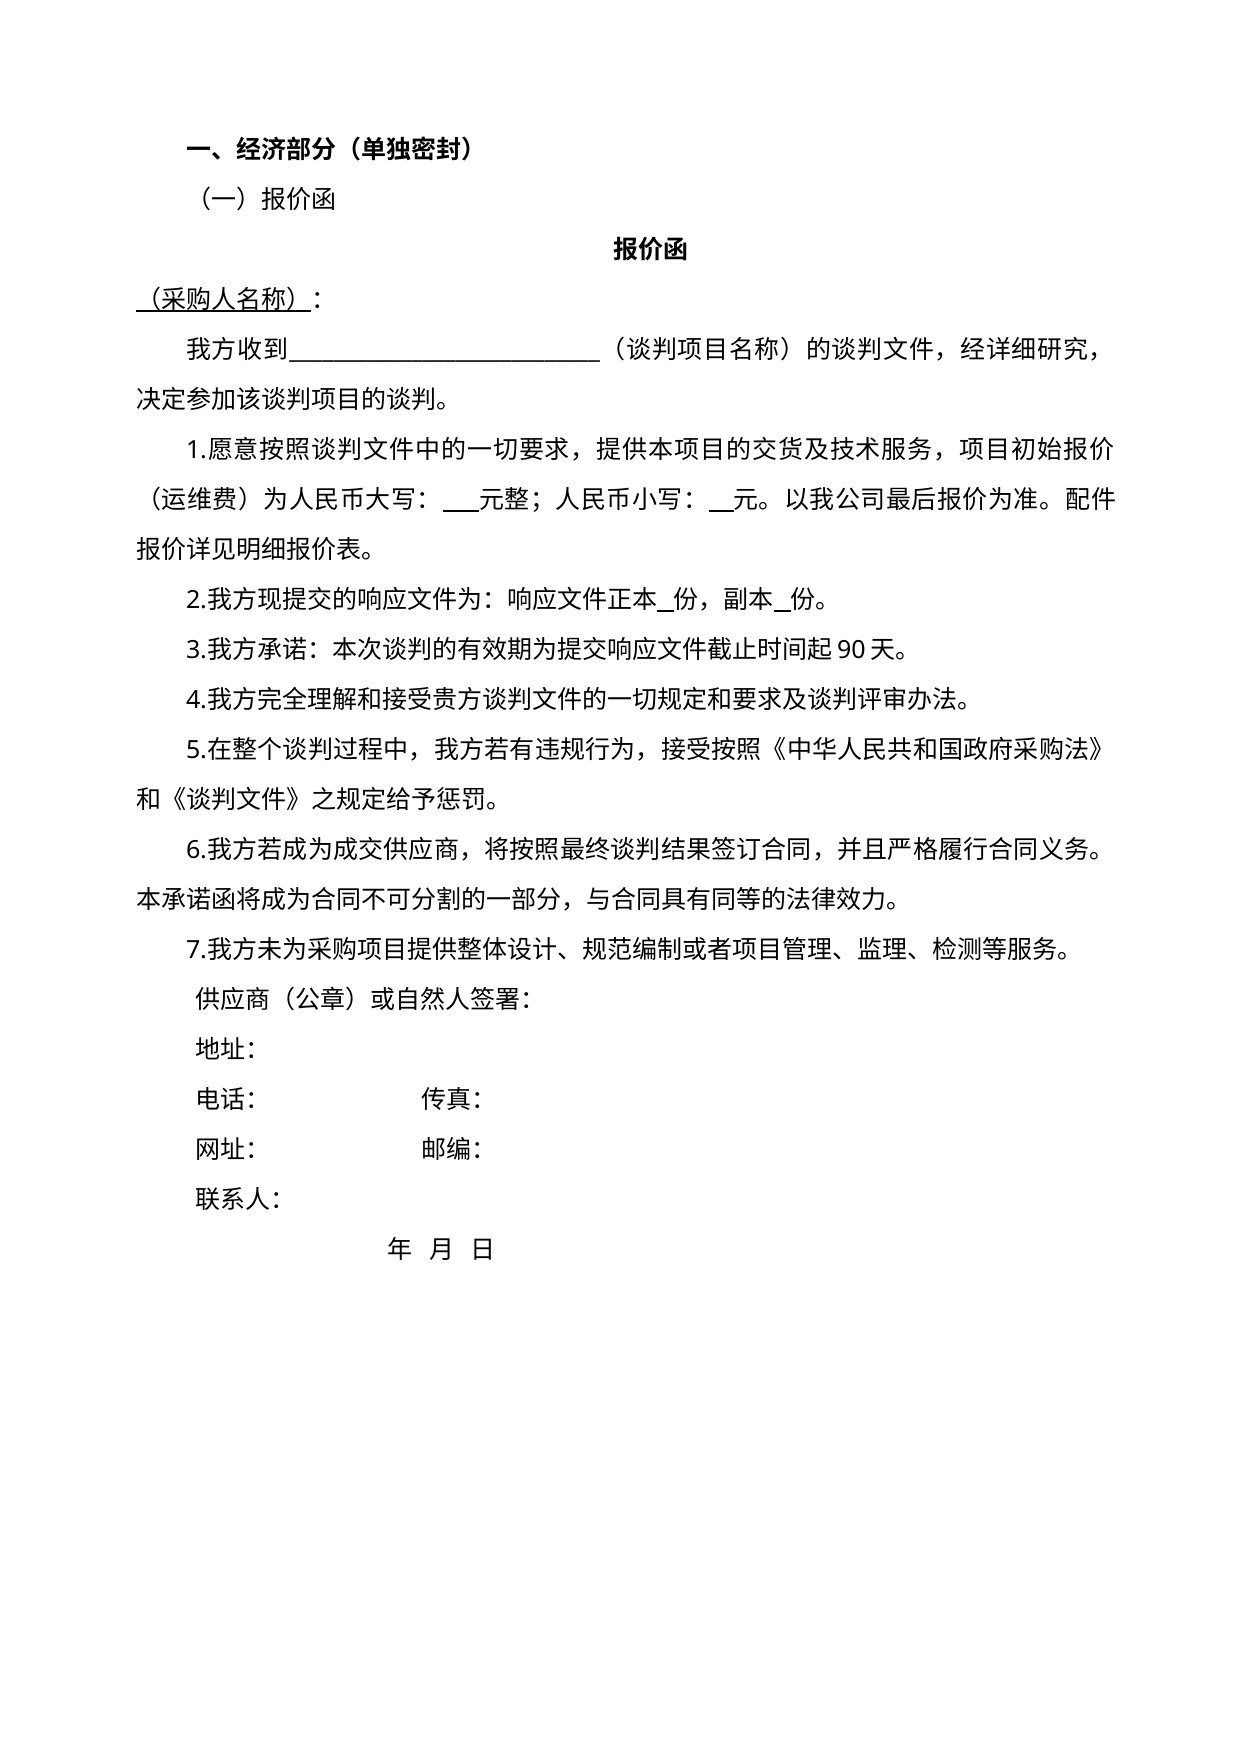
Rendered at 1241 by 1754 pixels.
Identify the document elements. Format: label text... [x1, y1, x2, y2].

text 2.我方现提交的响应文件为：响应文件正本 份，副本 份。 [136, 568, 1116, 618]
text 报价函 [136, 218, 1116, 268]
text 供应商（公章）或自然人签署： [136, 968, 1116, 1018]
text （一）报价函 [136, 168, 1116, 218]
text 我方收到____________________________（谈判项目名称）的谈判文件，经详细研究，决定参加该谈判项目的谈判。 [136, 318, 1116, 418]
text 3.我方承诺：本次谈判的有效期为提交响应文件截止时间起90天。 [136, 618, 1116, 668]
text 年 月 日 [136, 1218, 1116, 1268]
text 联系人： [136, 1168, 1116, 1218]
text 4.我方完全理解和接受贵方谈判文件的一切规定和要求及谈判评审办法。 [136, 668, 1116, 718]
text 地址： [136, 1018, 1116, 1068]
text 7.我方未为采购项目提供整体设计、规范编制或者项目管理、监理、检测等服务。 [136, 918, 1116, 968]
text 6.我方若成为成交供应商，将按照最终谈判结果签订合同，并且严格履行合同义务。本承诺函将成为合同不可分割的一部分，与合同具有同等的法律效力。 [136, 818, 1116, 918]
text （采购人名称）： [136, 268, 1116, 318]
text 5.在整个谈判过程中，我方若有违规行为，接受按照《中华人民共和国政府采购法》和《谈判文件》之规定给予惩罚。 [136, 718, 1116, 818]
text 网址： 邮编： [136, 1118, 1116, 1168]
text 1.愿意按照谈判文件中的一切要求，提供本项目的交货及技术服务，项目初始报价（运维费）为人民币大写： 元整；人民币小写： 元。以我公司最后报价为准。配件报价详见明细报价表。 [136, 418, 1116, 568]
subtitle 一、经济部分（单独密封） [136, 118, 1116, 168]
text 电话： 传真： [136, 1068, 1116, 1118]
